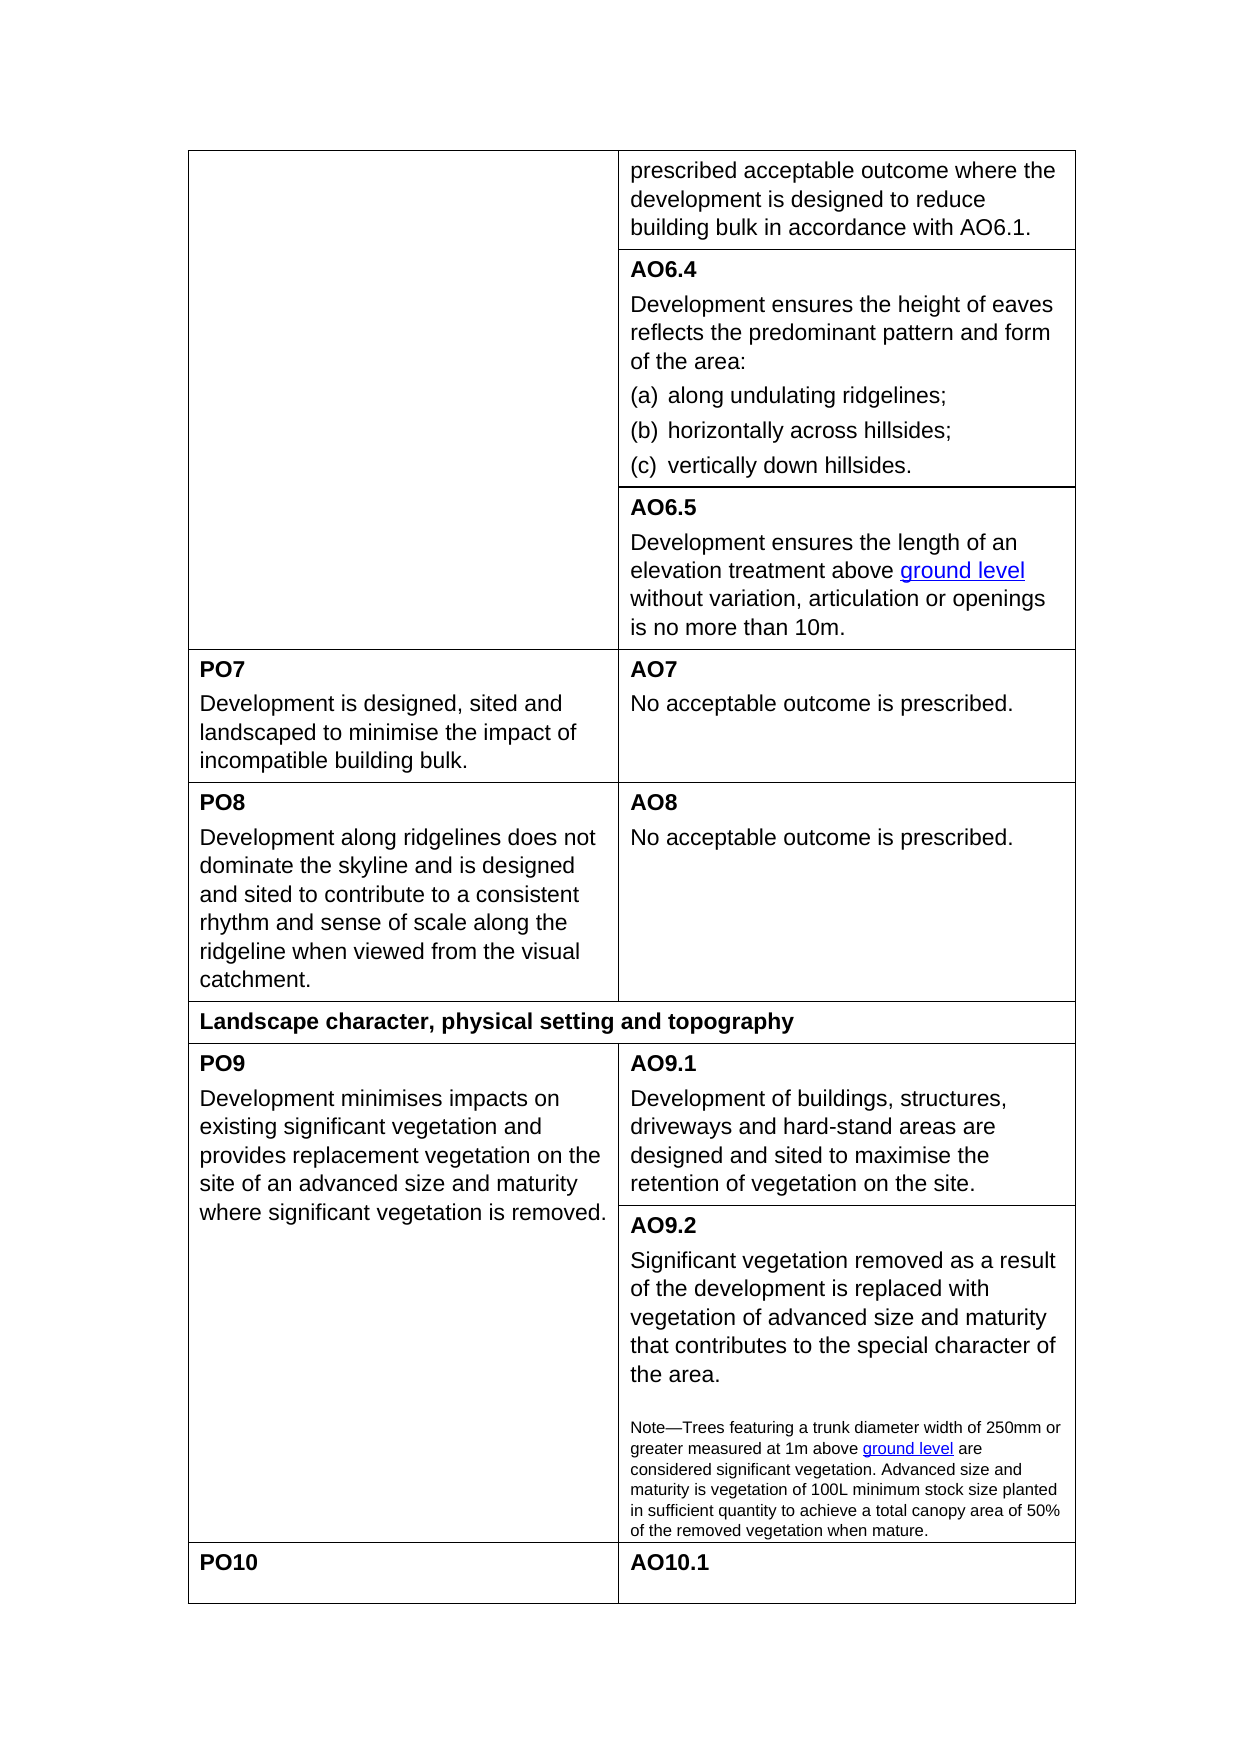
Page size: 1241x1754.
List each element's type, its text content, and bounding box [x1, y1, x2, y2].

table_cell AO9.1 Development of buildings, structures, driveways and hard-stand areas are designed and sited to maximise the retention of vegetation on the site. [619, 1044, 1075, 1205]
table_cell AO6.5 Development ensures the length of an elevation treatment above ground level without variation, articulation or openings is no more than 10m. [619, 488, 1075, 648]
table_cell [619, 1543, 1075, 1603]
table_cell PO9 Development minimises impacts on existing significant vegetation and provides replacement vegetation on the site of an advanced size and maturity where significant vegetation is removed. [189, 1044, 618, 1542]
table_cell AO9.2 Significant vegetation removed as a result of the development is replaced with vegetation of advanced size and maturity that contributes to the special character of the area. Note—Trees featuring a trunk diameter width of 250mm or greater measured at 1m above ground level are considered significant vegetation. Advanced size and maturity is vegetation of 100L minimum stock size planted in sufficient quantity to achieve a total canopy area of 50% of the removed vegetation when mature. [619, 1206, 1075, 1542]
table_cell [619, 151, 1075, 249]
table_cell Landscape character, physical setting and topography [189, 1002, 1075, 1043]
table_cell AO8 No acceptable outcome is prescribed. [619, 783, 1075, 1001]
table_cell AO6.4 Development ensures the height of eaves reflects the predominant pattern and form of the area: along undulating ridgelines; horizontally across hillsides; vertically down hillsides. [619, 250, 1075, 486]
table_cell PO8 Development along ridgelines does not dominate the skyline and is designed and sited to contribute to a consistent rhythm and sense of scale along the ridgeline when viewed from the visual catchment. [189, 783, 618, 1001]
table_cell AO7 No acceptable outcome is prescribed. [619, 650, 1075, 782]
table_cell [189, 1543, 618, 1603]
table_cell PO7 Development is designed, sited and landscaped to minimise the impact of incompatible building bulk. [189, 650, 618, 782]
